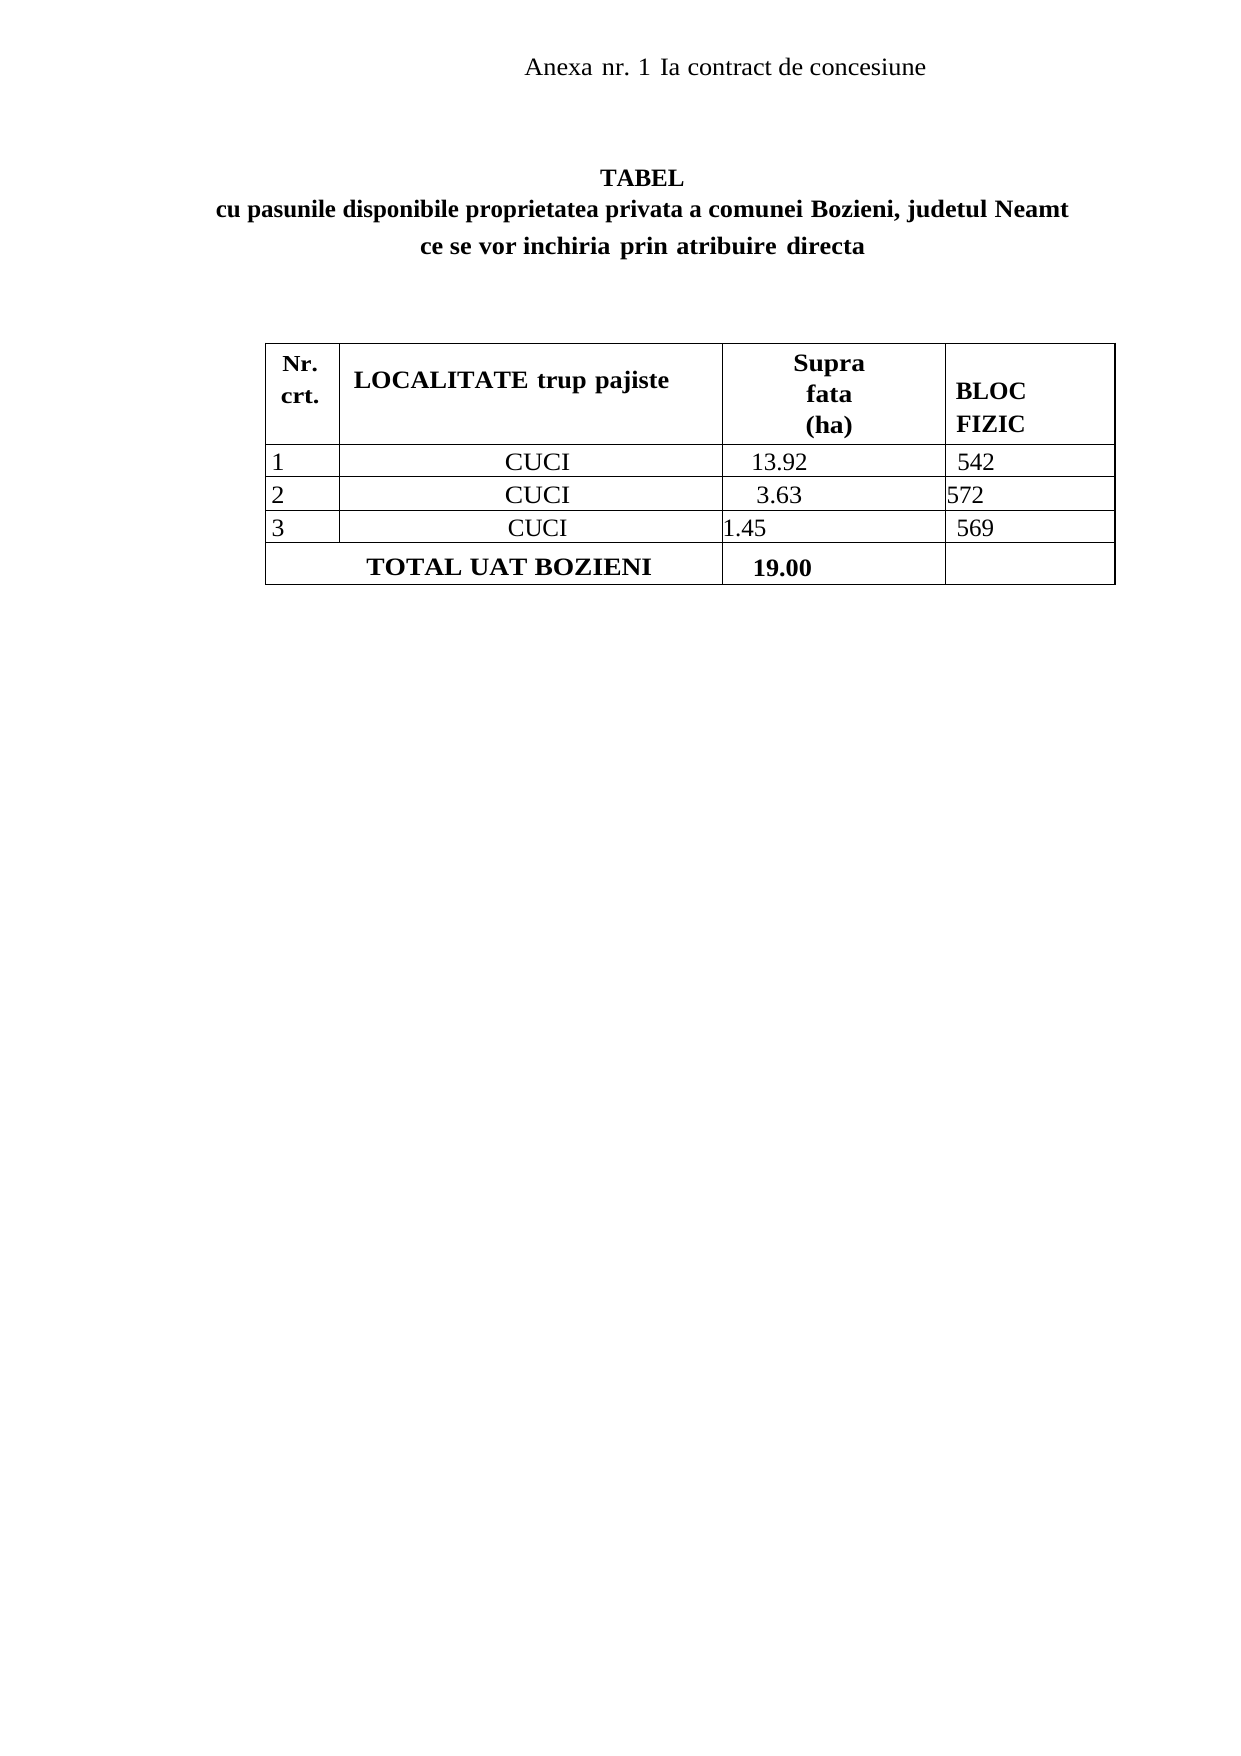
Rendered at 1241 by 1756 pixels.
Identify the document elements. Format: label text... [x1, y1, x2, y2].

text Anexa nr. 1 Ia contract de concesiune [299, 52, 1151, 81]
table_cell 19.00 [723, 543, 945, 584]
table_cell 569 [946, 511, 1114, 542]
table_cell CUCI [340, 511, 722, 542]
table_cell 3.63 [723, 477, 945, 509]
text TABEL [140, 163, 1144, 192]
text ce se vor inchiria prin atribuire directa [140, 231, 1144, 260]
table_cell 572 [946, 477, 1114, 509]
table_cell 13.92 [723, 445, 945, 476]
table_header Suprafata (ha) [723, 344, 945, 443]
table_cell 1.45 [723, 511, 945, 542]
table_cell 2 [266, 477, 339, 509]
table_header BLOC FIZIC [946, 344, 1114, 443]
table_cell TOTAL UAT BOZIENI [266, 543, 722, 584]
table_cell 542 [946, 445, 1114, 476]
table_header LOCALITATE trup pajiste [340, 344, 722, 443]
table_cell CUCI [340, 445, 722, 476]
table_cell CUCI [340, 477, 722, 509]
table_cell 3 [266, 511, 339, 542]
table_header Nr. crt. [266, 344, 339, 443]
table_cell 1 [266, 445, 339, 476]
text cu pasunile disponibile proprietatea privata a comunei Bozieni, judetul Neamt [140, 194, 1144, 222]
table_cell [946, 543, 1114, 584]
